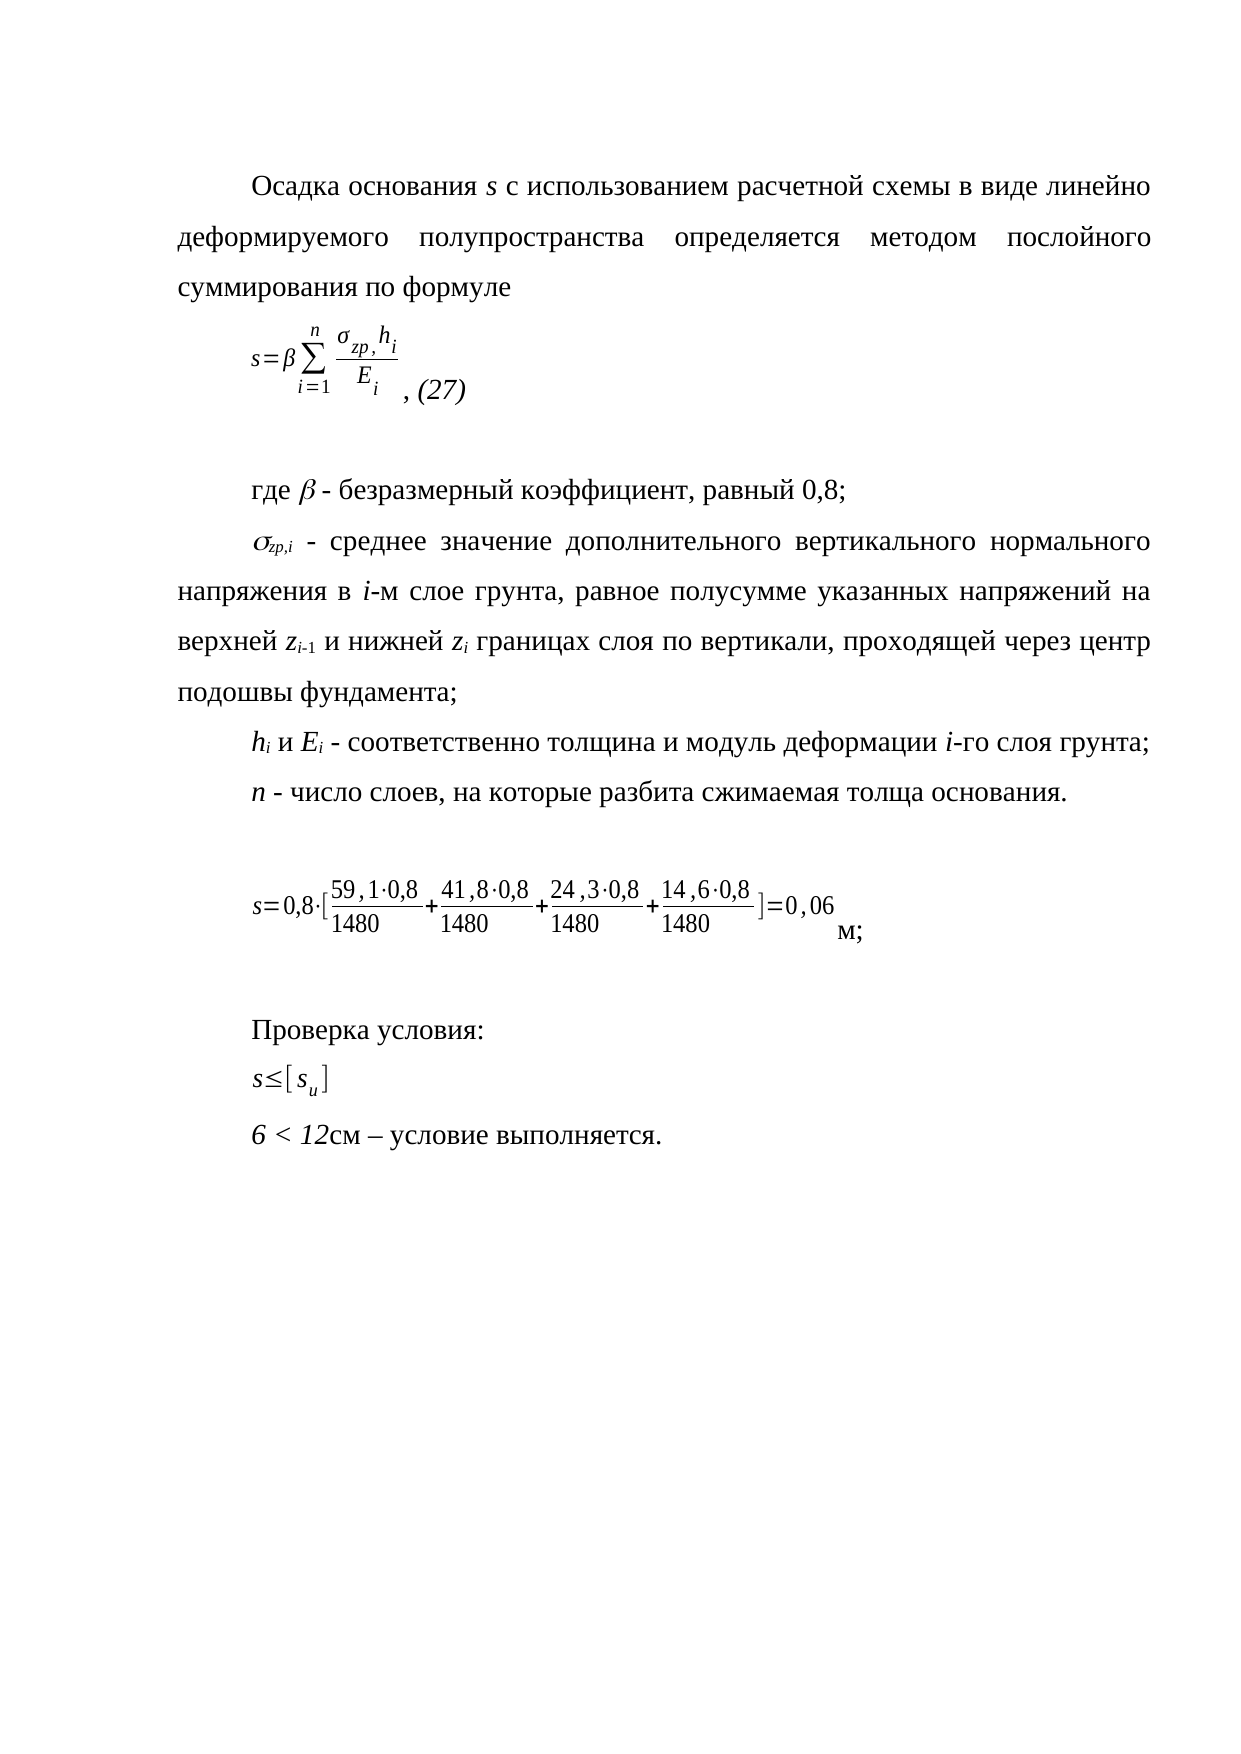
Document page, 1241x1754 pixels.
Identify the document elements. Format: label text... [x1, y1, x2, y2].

text где - безразмерный коэффициент, равный 0,8; [177, 472, 1152, 506]
text , (27) [177, 319, 1152, 405]
text hi и Еi - соответственно толщина и модуль деформации i-го слоя грунта; [177, 724, 1152, 758]
text n - число слоев, на которые разбита сжимаемая толща основания. [177, 774, 1152, 808]
text 6 < 12см – условие выполняется. [177, 1117, 1152, 1151]
text м; [177, 875, 1152, 945]
text zp,i - среднее значение дополнительного вертикального нормального напряжения в i-м слое грунта, равное полусумме указанных напряжений на верхней zi-1 и нижней zi границах слоя по вертикали, проходящей через центр подошвы фундамента; [177, 523, 1152, 707]
text Осадка основания s c использованием расчетной схемы в виде линейно деформируемого полупространства определяется методом послойного суммирования по формуле [177, 168, 1152, 303]
text Проверка условия: [177, 1012, 1152, 1046]
